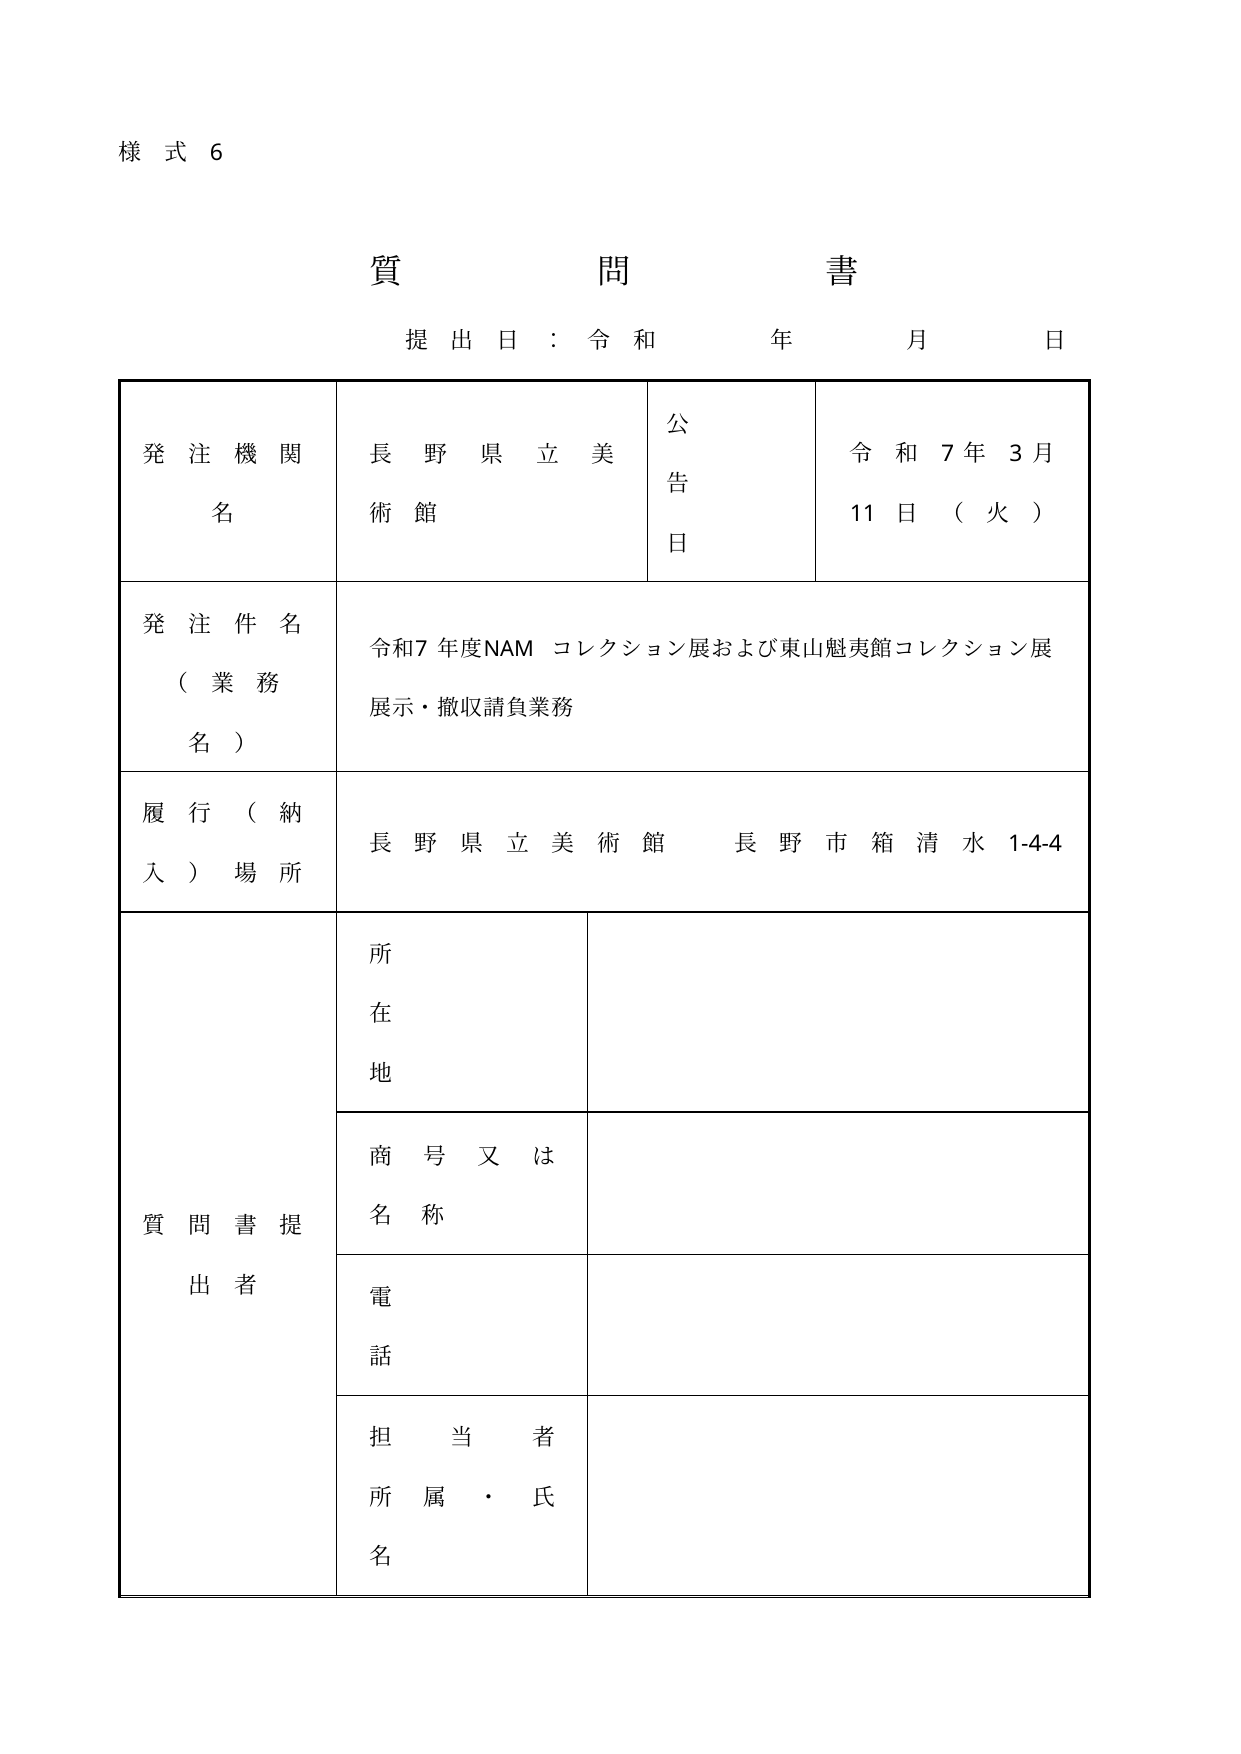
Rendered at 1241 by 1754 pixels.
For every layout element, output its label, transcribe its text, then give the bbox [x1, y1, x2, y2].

table_cell 担当者 所属・氏名 [337, 1396, 587, 1595]
text 質 問 書 [118, 239, 1122, 299]
table_cell 質問書提出者 [121, 913, 336, 1595]
table_header 長野県立美術館 [337, 382, 647, 581]
table_cell 履行（納入）場所 [121, 772, 336, 911]
table_cell 長野県立美術館 長野市箱清水1-4-4 [337, 772, 1088, 911]
table_header 発注機関名 [121, 382, 336, 581]
table_cell [588, 1396, 1088, 1595]
table_cell [588, 913, 1088, 1111]
text 提出日：令和 年 月 日 [118, 309, 1089, 369]
table_header 令和7年3月11日（火） [816, 382, 1088, 581]
table_cell [588, 1255, 1088, 1395]
table_cell 商号又は名称 [337, 1113, 587, 1254]
table_cell 発注件名（業務名） [121, 582, 336, 771]
text 様式6 [118, 121, 1122, 180]
table_cell 電 話 [337, 1255, 587, 1395]
table_header 公 告 日 [648, 382, 815, 581]
table_cell [588, 1113, 1088, 1254]
table_cell 令和7年度NAMコレクション展および東山魁夷館コレクション展 展示・撤収請負業務 [337, 582, 1088, 771]
table_cell 所 在 地 [337, 913, 587, 1111]
